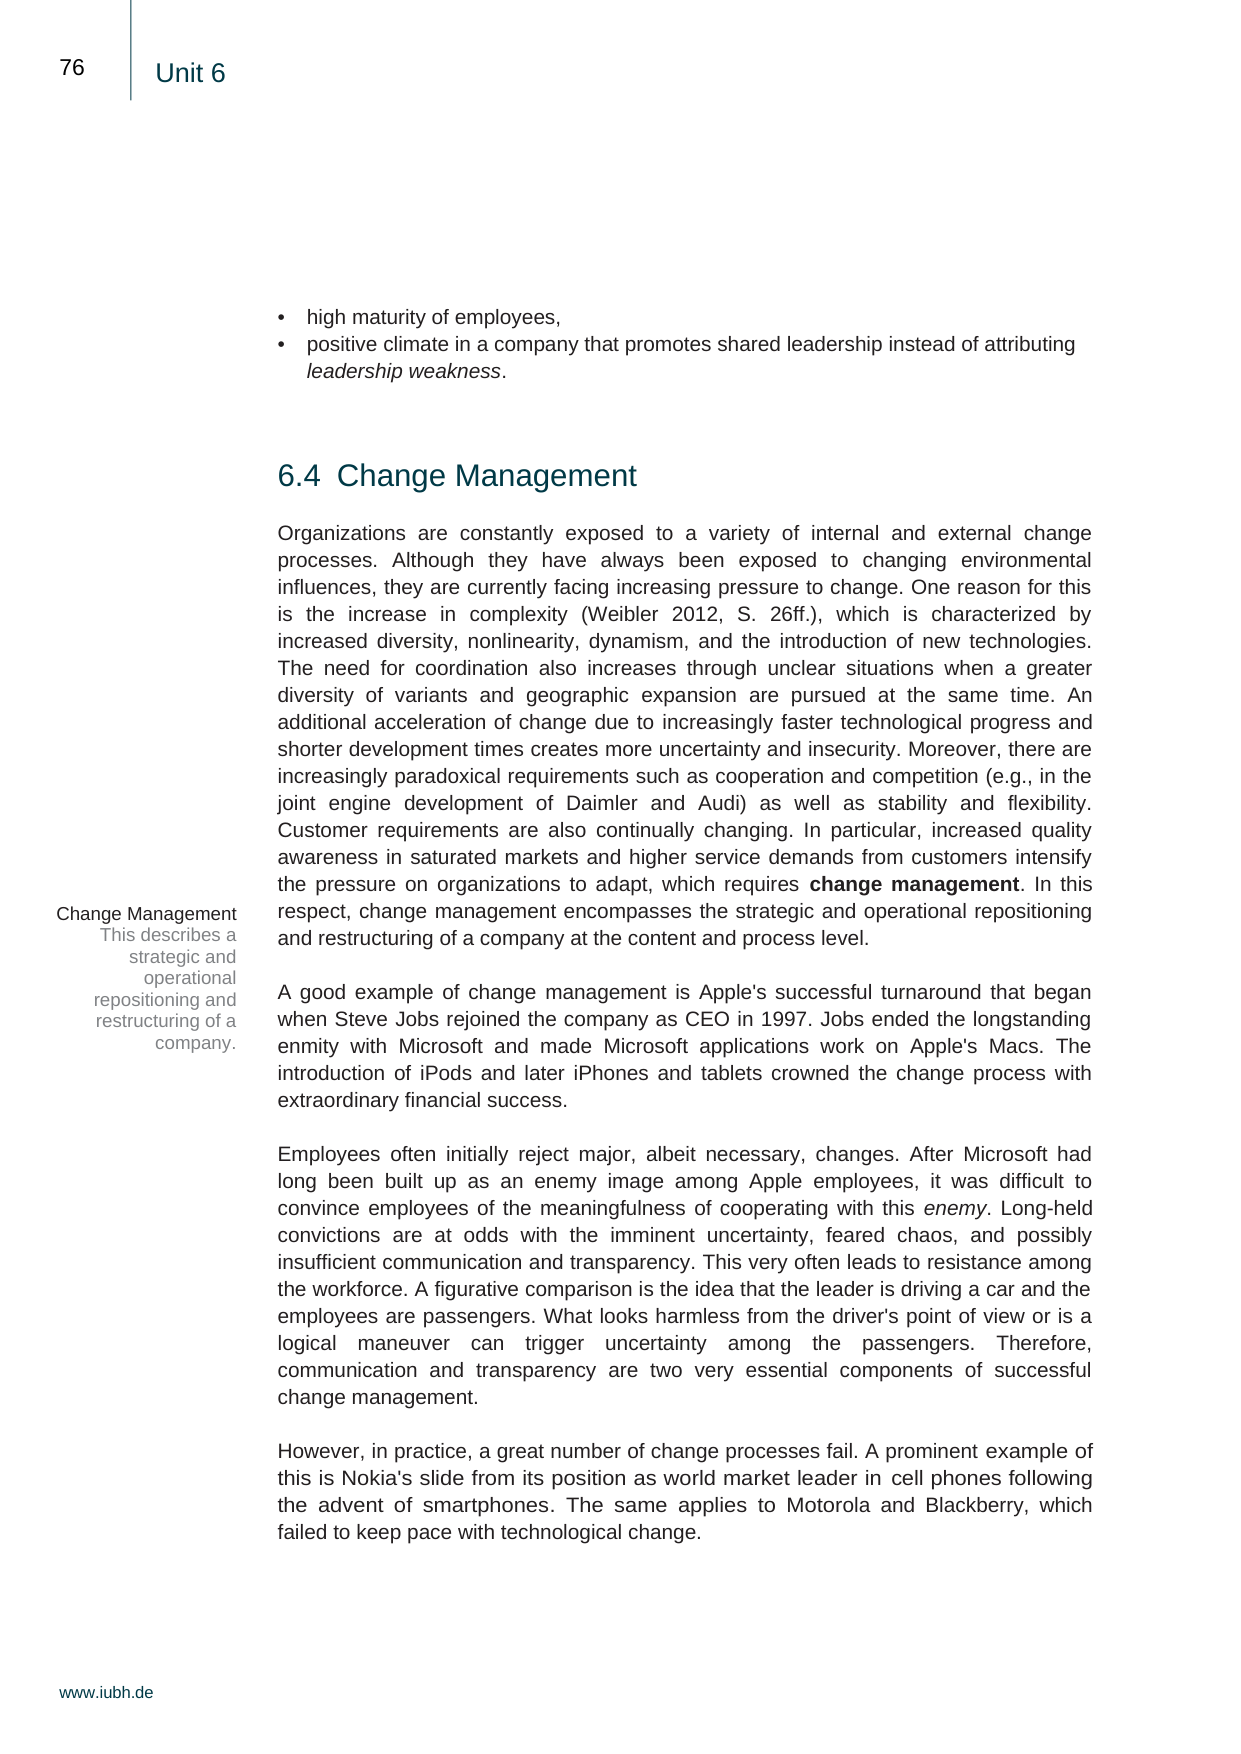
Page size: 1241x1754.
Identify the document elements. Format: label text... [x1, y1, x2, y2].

text Change Management [48, 902, 236, 924]
list positive climate in a company that promotes shared leadership instead of attributing leadership weakness. [277, 332, 1084, 383]
text This describes a strategic and operational repositioning and restructuring of a company. [48, 924, 236, 1053]
text A good example of change management is Apple's successful turnaround that began when Steve Jobs rejoined the company as CEO in 1997. Jobs ended the longstanding enmity with Microsoft and made Microsoft applications work on Apple's Macs. The introduction of iPods and later iPhones and tablets crowned the change process with extraordinary ﬁnancial success. [277, 980, 1093, 1112]
text However, in practice, a great number of change processes fail. A prominent example of this is Nokia's slide from its position as world market leader in cell phones following the advent of smartphones. The same applies to Motorola and Blackberry, which failed to keep pace with technological change. [277, 1439, 1093, 1544]
list high maturity of employees, [277, 304, 1192, 328]
text Employees often initially reject major, albeit necessary, changes. After Microsoft had long been built up as an enemy image among Apple employees, it was difficult to convince employees of the meaningfulness of cooperating with this enemy. Long-held convictions are at odds with the imminent uncertainty, feared chaos, and possibly insufficient communication and transparency. This very often leads to resistance among the workforce. A figurative comparison is the idea that the leader is driving a car and the employees are passengers. What looks harmless from the driver's point of view or is a logical maneuver can trigger uncertainty among the passengers. Therefore, communication and transparency are two very essential components of successful change management. [277, 1142, 1093, 1409]
text Organizations are constantly exposed to a variety of internal and external change processes. Although they have always been exposed to changing environmental influences, they are currently facing increasing pressure to change. One reason for this is the increase in complexity (Weibler 2012, S. 26ff.), which is characterized by increased diversity, nonlinearity, dynamism, and the introduction of new technologies. The need for coordination also increases through unclear situations when a greater diversity of variants and geographic expansion are pursued at the same time. An additional acceleration of change due to increasingly faster technological progress and shorter development times creates more uncertainty and insecurity. Moreover, there are increasingly paradoxical requirements such as cooperation and competition (e.g., in the joint engine development of Daimler and Audi) as well as stability and flexibility. Customer requirements are also continually changing. In particular, increased quality awareness in saturated markets and higher service demands from customers intensify the pressure on organizations to adapt, which requires change management. In this respect, change management encompasses the strategic and operational repositioning and restructuring of a company at the content and process level. [277, 521, 1093, 950]
subtitle Change Management [277, 457, 1192, 493]
